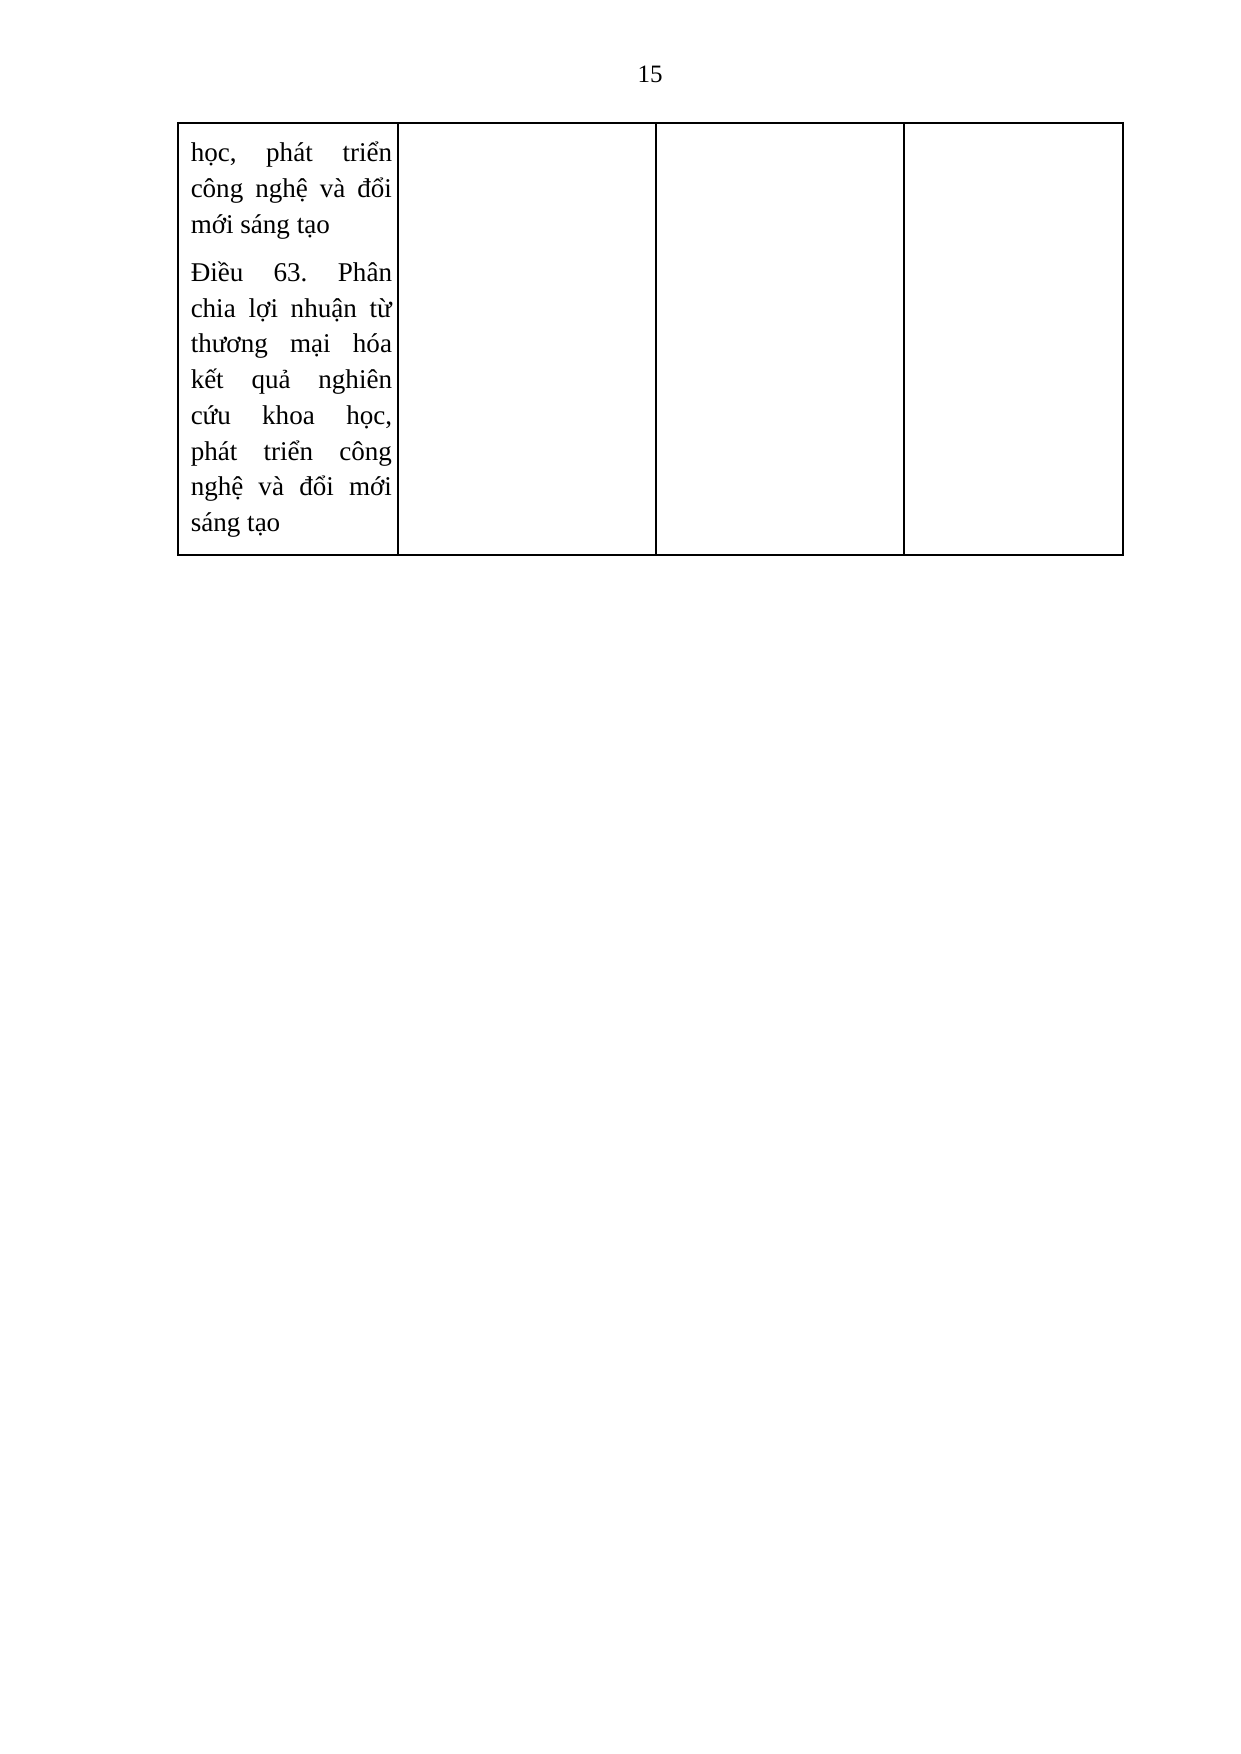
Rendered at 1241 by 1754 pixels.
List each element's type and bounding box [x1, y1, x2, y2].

table_cell [179, 124, 397, 554]
table_cell [657, 124, 903, 554]
table_cell [905, 124, 1122, 554]
table_cell [399, 124, 655, 554]
